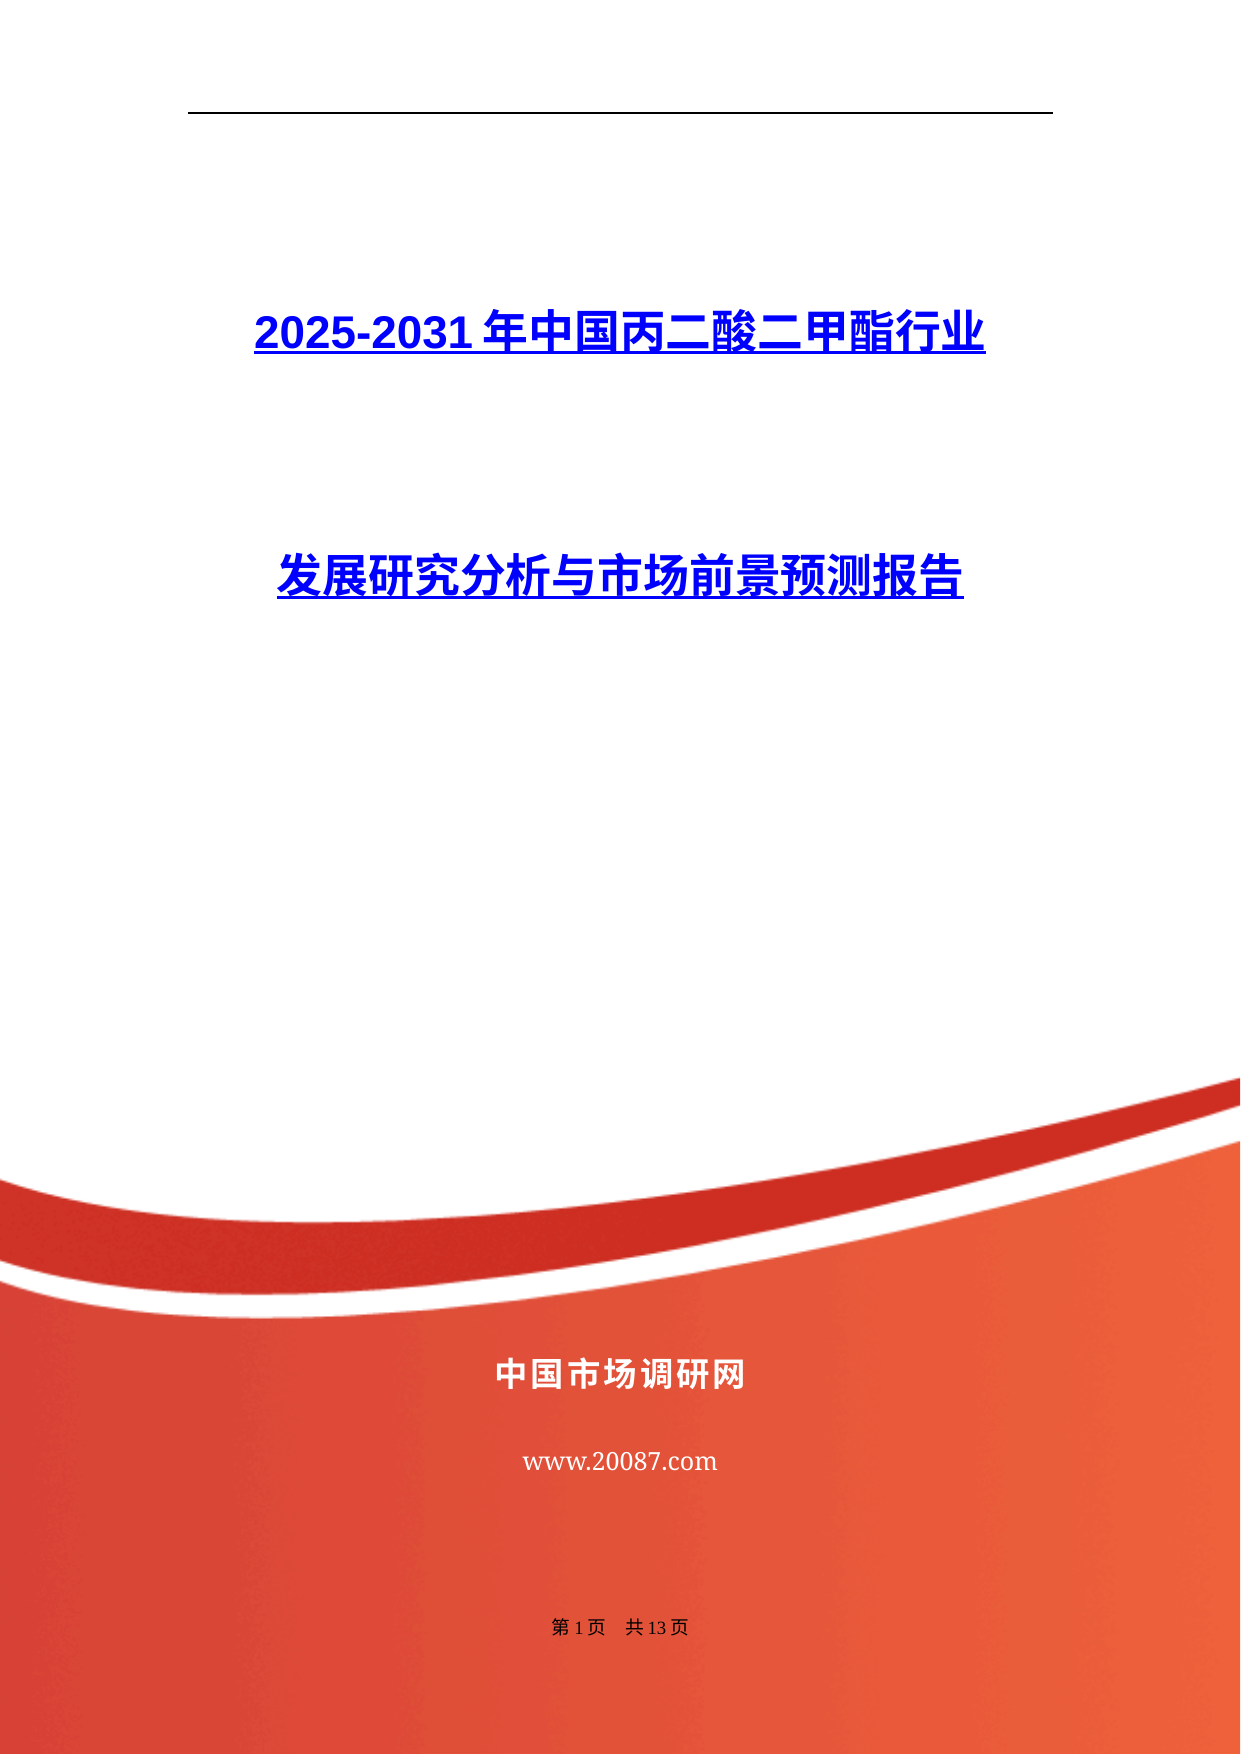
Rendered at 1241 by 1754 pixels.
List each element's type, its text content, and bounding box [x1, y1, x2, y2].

table_header 2025-2031年中国丙二酸二甲酯行业发展研究分析与市场前景预测报告 [188, 207, 1053, 773]
text www.20087.com [187, 1428, 1053, 1493]
subtitle 中国市场调研网 [187, 1339, 1053, 1404]
picture [0, 1006, 1241, 1754]
